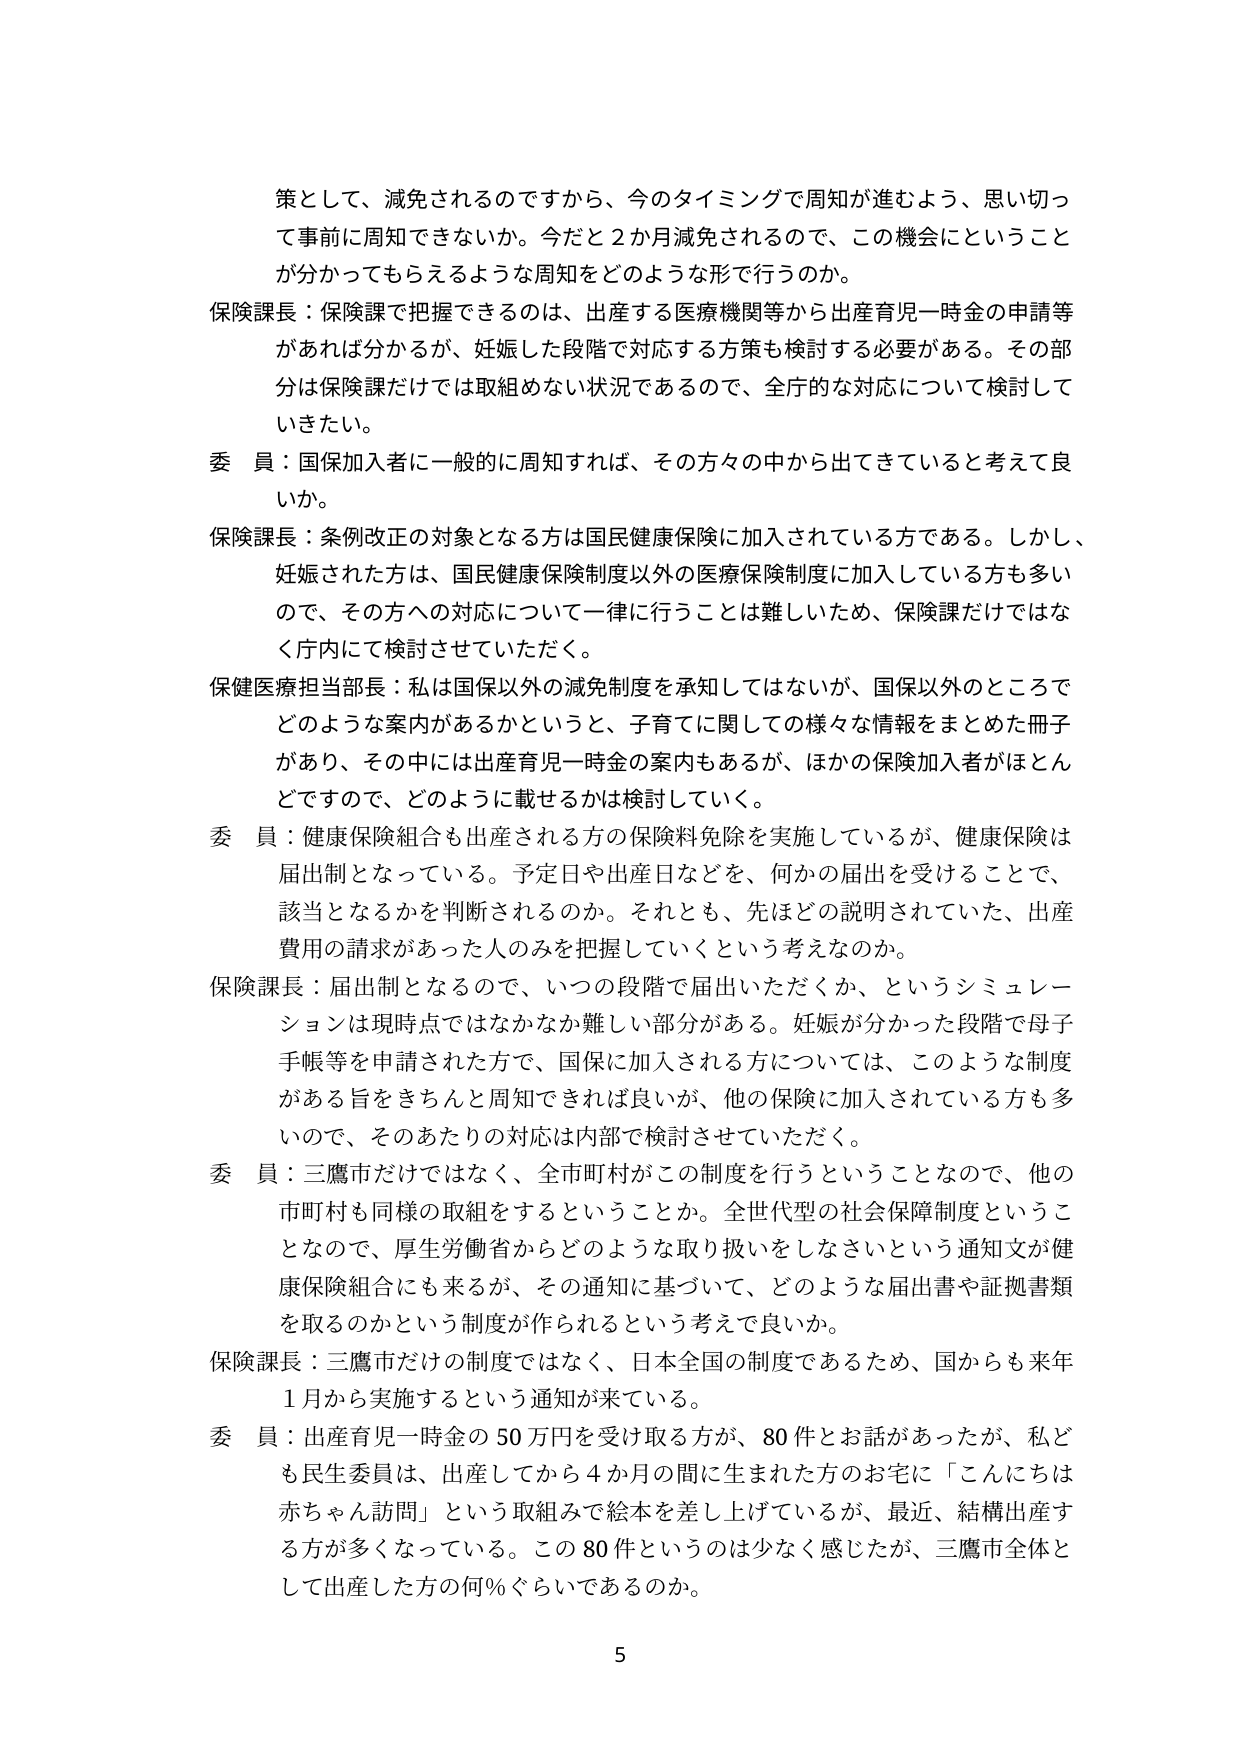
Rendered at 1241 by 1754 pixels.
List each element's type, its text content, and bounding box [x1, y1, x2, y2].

text 委 員：国保加入者に一般的に周知すれば、その方々の中から出てきていると考えて良いか。 [209, 442, 1075, 517]
text 保険課長：保険課で把握できるのは、出産する医療機関等から出産育児一時金の申請等があれば分かるが、妊娠した段階で対応する方策も検討する必要がある。その部分は保険課だけでは取組めない状況であるので、全庁的な対応について検討していきたい。 [209, 292, 1075, 442]
text 保険課長：届出制となるので、いつの段階で届出いただくか、というシミュレーションは現時点ではなかなか難しい部分がある。妊娠が分かった段階で母子手帳等を申請された方で、国保に加入される方については、このような制度がある旨をきちんと周知できれば良いが、他の保険に加入されている方も多いので、そのあたりの対応は内部で検討させていただく。 [209, 967, 1075, 1154]
text 保険課長：三鷹市だけの制度ではなく、日本全国の制度であるため、国からも来年１月から実施するという通知が来ている。 [209, 1342, 1075, 1417]
text 委 員：出産育児一時金の50万円を受け取る方が、80件とお話があったが、私ども民生委員は、出産してから４か月の間に生まれた方のお宅に「こんにちは赤ちゃん訪問」という取組みで絵本を差し上げているが、最近、結構出産する方が多くなっている。この80件というのは少なく感じたが、三鷹市全体として出産した方の何％ぐらいであるのか。 [209, 1417, 1075, 1604]
text 委 員：三鷹市だけではなく、全市町村がこの制度を行うということなので、他の市町村も同様の取組をするということか。全世代型の社会保障制度ということなので、厚生労働省からどのような取り扱いをしなさいという通知文が健康保険組合にも来るが、その通知に基づいて、どのような届出書や証拠書類を取るのかという制度が作られるという考えで良いか。 [209, 1154, 1075, 1342]
text 委 員：健康保険組合も出産される方の保険料免除を実施しているが、健康保険は届出制となっている。予定日や出産日などを、何かの届出を受けることで、該当となるかを判断されるのか。それとも、先ほどの説明されていた、出産費用の請求があった人のみを把握していくという考えなのか。 [209, 817, 1075, 967]
text 保険課長：条例改正の対象となる方は国民健康保険に加入されている方である。しかし、妊娠された方は、国民健康保険制度以外の医療保険制度に加入している方も多いので、その方への対応について一律に行うことは難しいため、保険課だけではなく庁内にて検討させていただく。 [209, 517, 1075, 667]
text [209, 179, 1075, 292]
text 保健医療担当部長：私は国保以外の減免制度を承知してはないが、国保以外のところでどのような案内があるかというと、子育てに関しての様々な情報をまとめた冊子があり、その中には出産育児一時金の案内もあるが、ほかの保険加入者がほとんどですので、どのように載せるかは検討していく。 [209, 667, 1075, 817]
